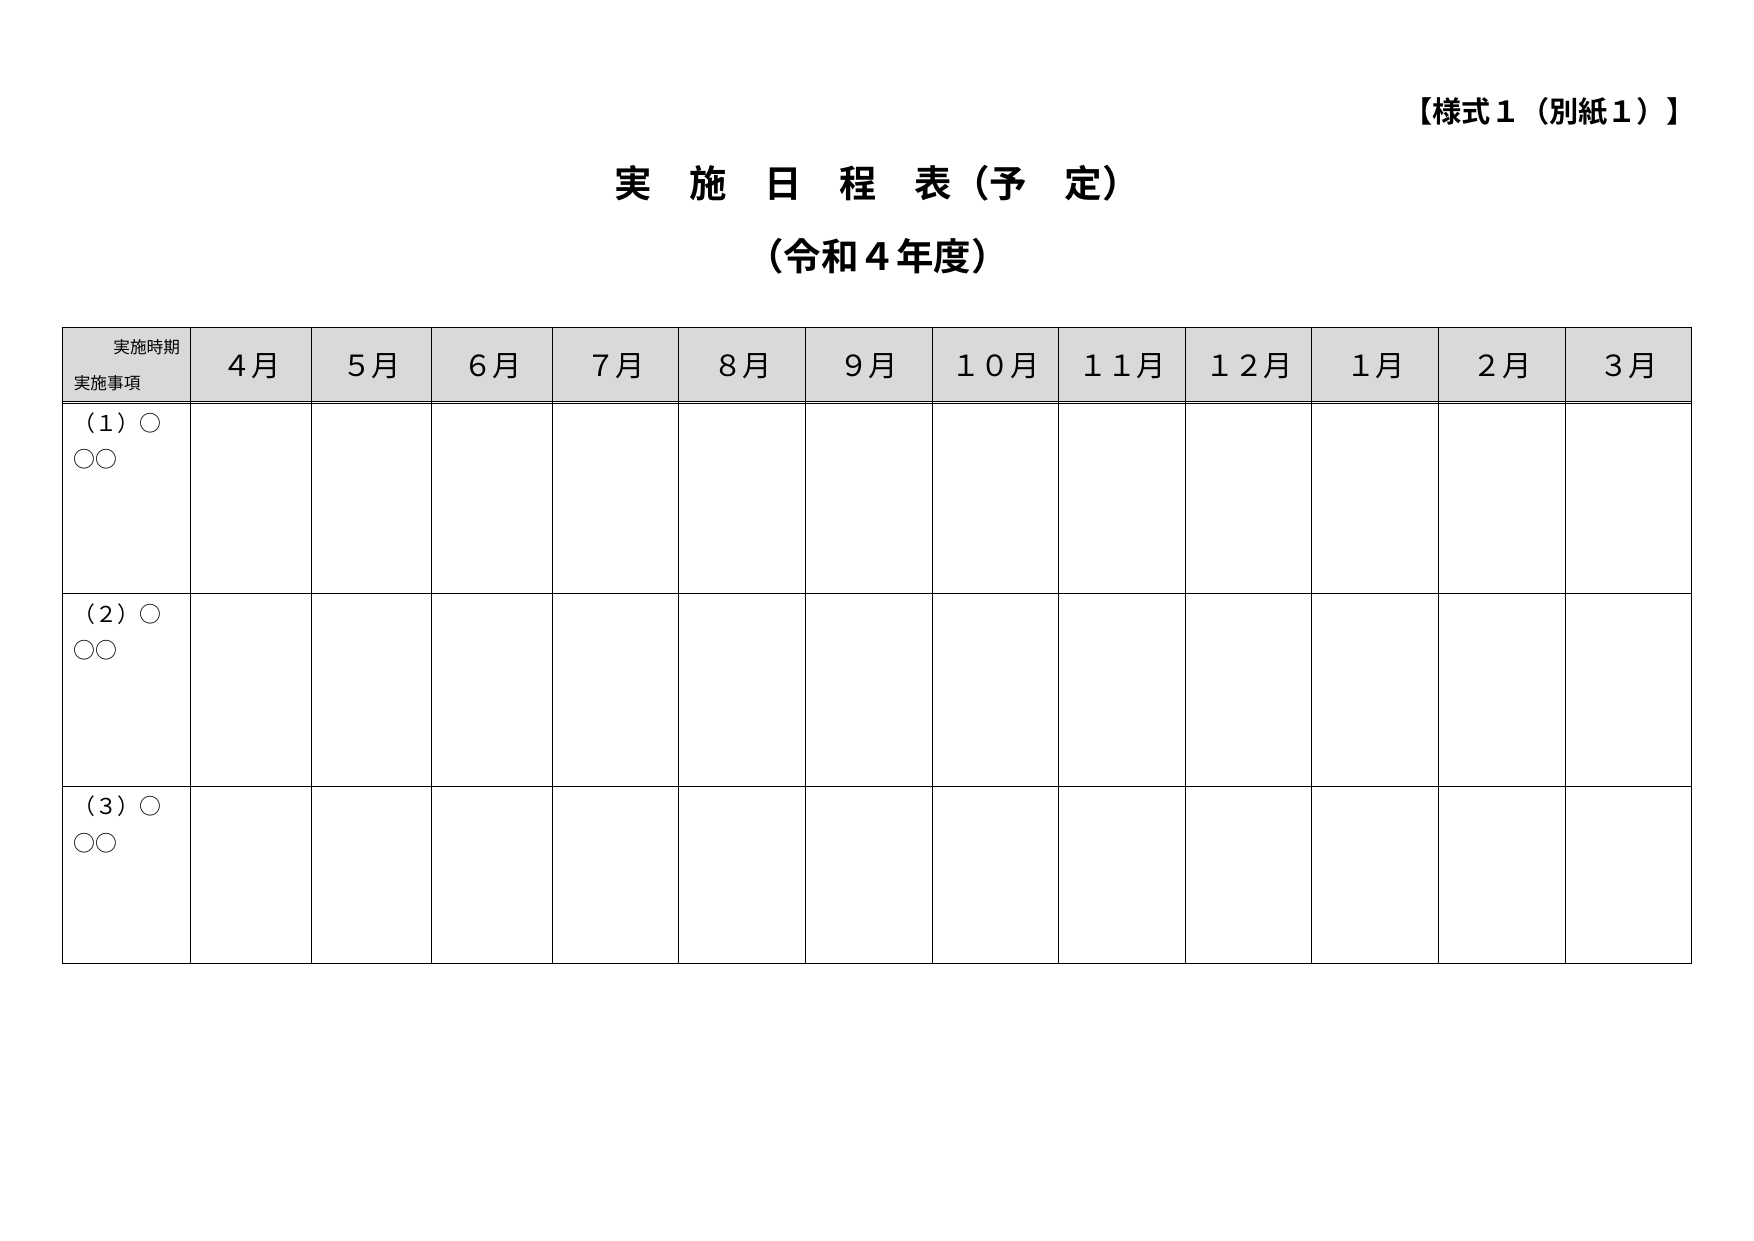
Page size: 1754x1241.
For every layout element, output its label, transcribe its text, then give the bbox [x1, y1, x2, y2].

table_cell [1059, 594, 1185, 786]
table_cell [806, 787, 932, 963]
table_cell [1566, 404, 1691, 593]
table_cell [432, 594, 552, 786]
table_header ４月 [191, 328, 311, 401]
table_header ５月 [312, 328, 431, 401]
table_cell [312, 787, 431, 963]
table_cell [312, 404, 431, 593]
table_cell [1059, 787, 1185, 963]
table_cell [312, 594, 431, 786]
table_cell [191, 404, 311, 593]
text （令和４年度） [59, 217, 1695, 290]
table_cell （１）○○○ [63, 404, 190, 593]
table_cell [432, 787, 552, 963]
table_cell [1312, 594, 1438, 786]
table_cell [933, 787, 1058, 963]
table_cell [1439, 404, 1565, 593]
table_cell [933, 594, 1058, 786]
table_cell [191, 594, 311, 786]
table_header ６月 [432, 328, 552, 401]
table_cell [1059, 404, 1185, 593]
table_cell [679, 787, 805, 963]
table_header ３月 [1566, 328, 1691, 401]
table_header ２月 [1439, 328, 1565, 401]
table_cell [933, 404, 1058, 593]
table_header ９月 [806, 328, 932, 401]
table_cell [1186, 594, 1311, 786]
table_header １１月 [1059, 328, 1185, 401]
table_cell [432, 404, 552, 593]
table_header １２月 [1186, 328, 1311, 401]
table_cell [553, 404, 678, 593]
table_cell [679, 404, 805, 593]
table_cell [1566, 594, 1691, 786]
table_cell [553, 594, 678, 786]
table_cell [1439, 594, 1565, 786]
table_cell [1312, 787, 1438, 963]
text 実 施 日 程 表（予 定） [59, 144, 1695, 217]
table_cell [806, 404, 932, 593]
table_cell [806, 594, 932, 786]
table_cell [1186, 404, 1311, 593]
table_cell （３）○○○ [63, 787, 190, 963]
table_header ８月 [679, 328, 805, 401]
table_cell [1566, 787, 1691, 963]
table_header 実施時期 実施事項 [63, 328, 190, 401]
table_cell [1439, 787, 1565, 963]
table_cell [553, 787, 678, 963]
table_cell [679, 594, 805, 786]
table_cell [1186, 787, 1311, 963]
table_header １０月 [933, 328, 1058, 401]
table_header １月 [1312, 328, 1438, 401]
table_cell （２）○○○ [63, 594, 190, 786]
table_cell [191, 787, 311, 963]
table_cell [1312, 404, 1438, 593]
table_header ７月 [553, 328, 678, 401]
